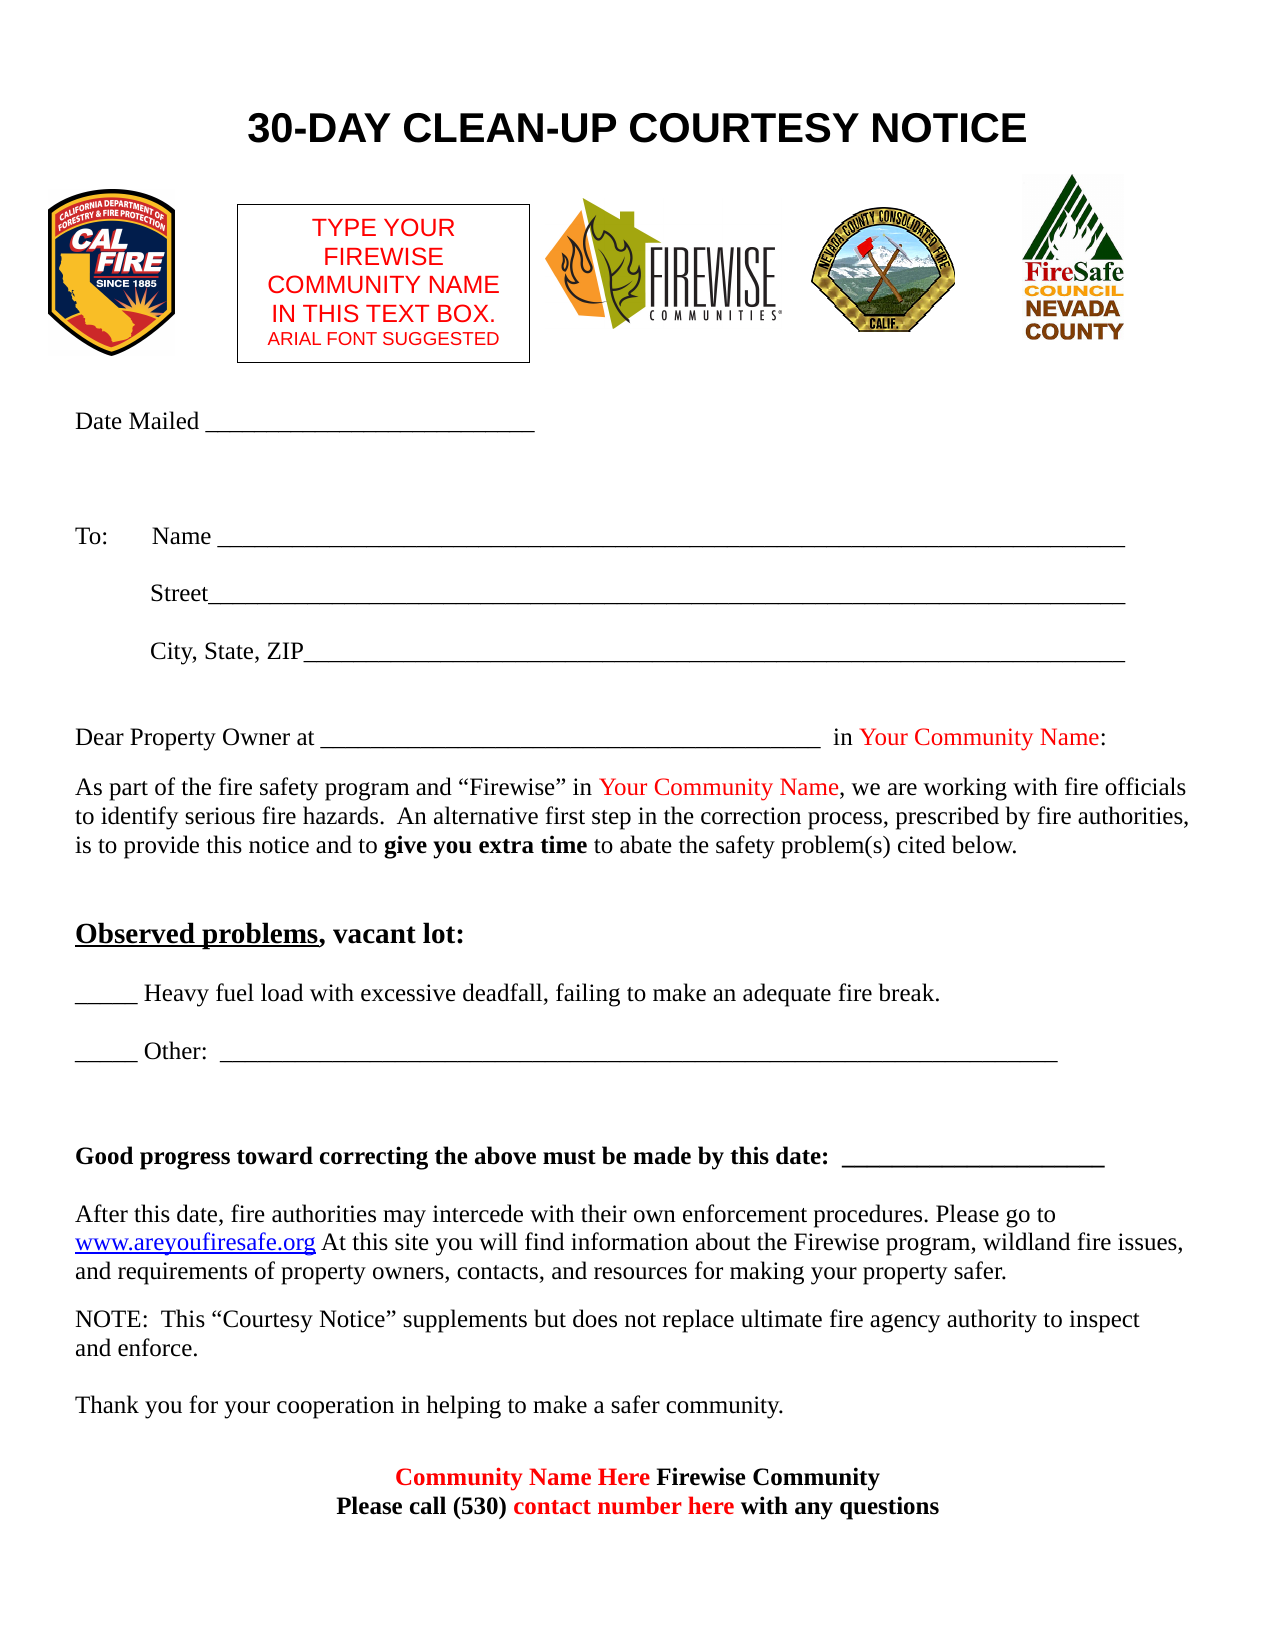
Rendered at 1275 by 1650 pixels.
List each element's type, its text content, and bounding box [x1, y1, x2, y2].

text Good progress toward correcting the above must be made by this date: _____________________ [75, 1141, 1200, 1170]
text _____ Other: ___________________________________________________________________ [75, 1036, 1200, 1064]
text Thank you for your cooperation in helping to make a safer community. [75, 1390, 1200, 1419]
text NOTE: This “Courtesy Notice” supplements but does not replace ultimate fire agency authority to inspect and enforce. [75, 1304, 1200, 1362]
text After this date, fire authorities may intercede with their own enforcement procedures. Please go to www.areyoufiresafe.org At this site you will find information about the Firewise program, wildland fire issues, and requirements of property owners, contacts, and resources for making your property safer. [75, 1199, 1200, 1285]
picture [1022, 174, 1124, 340]
text As part of the fire safety program and “Firewise” in Your Community Name, we are working with fire officials to identify serious fire hazards. An alternative first step in the correction process, prescribed by fire authorities, is to provide this notice and to give you extra time to abate the safety problem(s) cited below. [75, 772, 1200, 858]
text Please call (530) contact number here with any questions [75, 1491, 1200, 1520]
picture [545, 198, 782, 329]
text City, State, ZIP [75, 636, 1200, 664]
picture [811, 207, 955, 332]
picture [48, 189, 175, 356]
text Dear Property Owner at ________________________________________ in Your Community Name: [75, 722, 1200, 751]
text Community Name Here Firewise Community [75, 1462, 1200, 1491]
text Date Mailed [75, 406, 1200, 434]
text _____ Heavy fuel load with excessive deadfall, failing to make an adequate fire break. [75, 978, 1200, 1007]
text Observed problems, vacant lot: [75, 916, 1200, 949]
text Street [75, 578, 1200, 607]
text 30-DAY CLEAN-UP COURTESY NOTICE [75, 104, 1200, 152]
text To: Name [75, 521, 1200, 549]
